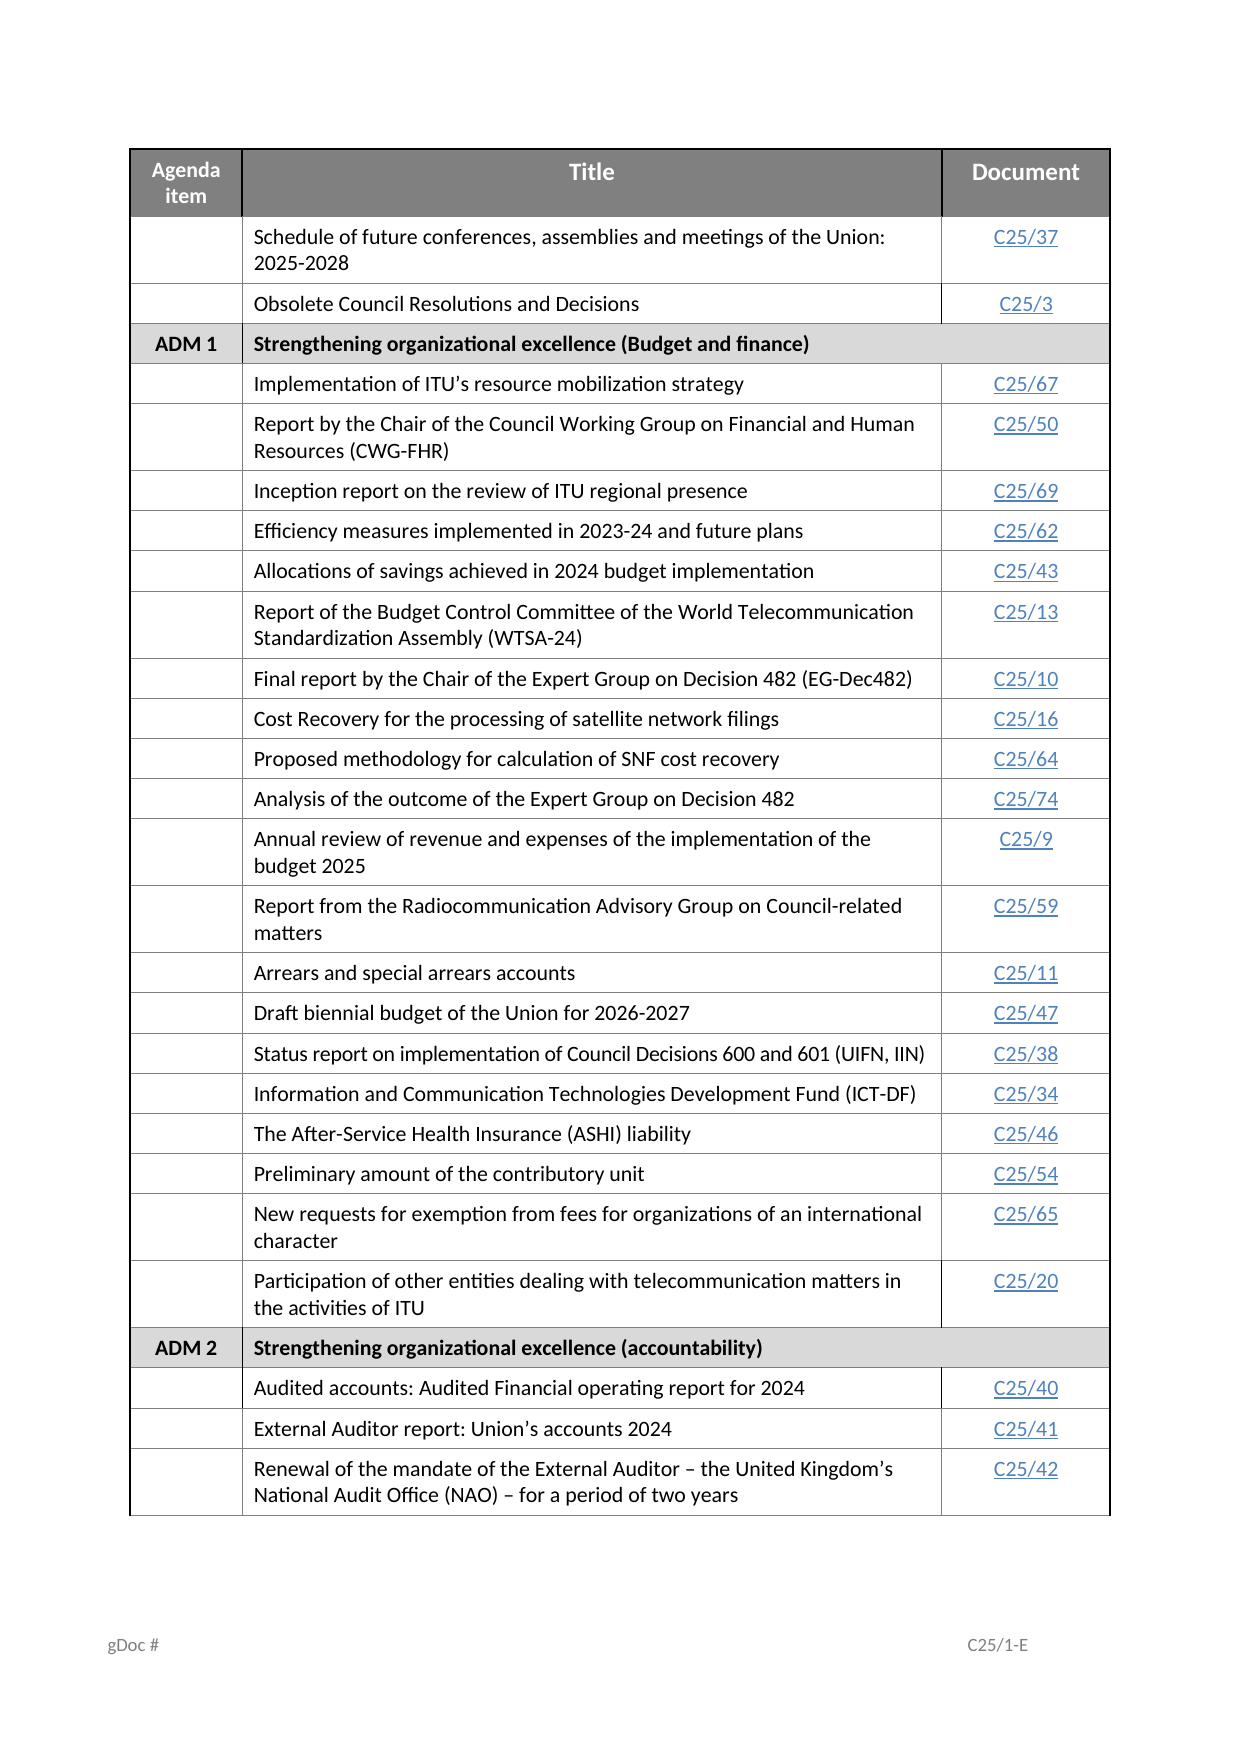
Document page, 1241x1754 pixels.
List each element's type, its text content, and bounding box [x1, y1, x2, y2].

table_cell C25/43 [942, 551, 1109, 591]
table_cell C25/62 [942, 511, 1109, 550]
table_cell [131, 1114, 242, 1153]
table_cell Draft biennial budget of the Union for 2026-2027 [243, 993, 941, 1032]
table_cell [131, 551, 242, 591]
table_cell Information and Communication Technologies Development Fund (ICT-DF) [243, 1074, 941, 1113]
table_cell C25/42 [942, 1449, 1109, 1514]
table_cell C25/40 [942, 1368, 1109, 1407]
table_cell [131, 886, 242, 952]
table_cell Arrears and special arrears accounts [243, 953, 941, 992]
table_cell The After-Service Health Insurance (ASHI) liability [243, 1114, 941, 1153]
table_header Document [943, 150, 1109, 216]
table_cell Status report on implementation of Council Decisions 600 and 601 (UIFN, IIN) [243, 1034, 941, 1073]
table_cell External Auditor report: Union’s accounts 2024 [243, 1409, 941, 1448]
table_cell Annual review of revenue and expenses of the implementation of the budget 2025 [243, 819, 941, 885]
table_cell C25/74 [942, 779, 1109, 818]
table_cell Final report by the Chair of the Expert Group on Decision 482 (EG-Dec482) [243, 659, 941, 698]
table_cell Implementation of ITU’s resource mobilization strategy [243, 364, 941, 403]
table_cell [131, 953, 242, 992]
table_cell Obsolete Council Resolutions and Decisions [243, 284, 941, 323]
table_cell C25/41 [942, 1409, 1109, 1448]
table_cell ADM 1 [131, 324, 242, 363]
table_cell [131, 1261, 242, 1327]
table_cell New requests for exemption from fees for organizations of an international character [243, 1194, 941, 1260]
table_cell [131, 471, 242, 510]
table_cell Strengthening organizational excellence (accountability) [243, 1328, 1109, 1367]
table_cell C25/10 [942, 659, 1109, 698]
table_header Agenda item [131, 150, 241, 216]
table_cell C25/11 [942, 953, 1109, 992]
table_cell Schedule of future conferences, assemblies and meetings of the Union: 2025-2028 [243, 217, 941, 282]
table_cell [131, 404, 242, 470]
table_cell C25/16 [942, 699, 1109, 738]
table_cell [131, 739, 242, 778]
table_cell Report by the Chair of the Council Working Group on Financial and Human Resources (CWG-FHR) [243, 404, 941, 470]
table_cell [131, 592, 242, 657]
table_cell [131, 511, 242, 550]
table_cell C25/65 [942, 1194, 1109, 1260]
table_cell C25/3 [942, 284, 1109, 323]
table_cell [131, 993, 242, 1032]
table_cell [131, 779, 242, 818]
table_cell [131, 217, 242, 282]
table_cell [131, 1034, 242, 1073]
table_cell [131, 699, 242, 738]
table_cell C25/13 [942, 592, 1109, 657]
table_cell [131, 364, 242, 403]
table_cell C25/54 [942, 1154, 1109, 1193]
table_cell Cost Recovery for the processing of satellite network filings [243, 699, 941, 738]
table_cell [131, 1194, 242, 1260]
table_cell [131, 1409, 242, 1448]
table_cell [131, 1368, 242, 1407]
table_cell [131, 819, 242, 885]
table_cell C25/9 [942, 819, 1109, 885]
table_cell Report of the Budget Control Committee of the World Telecommunication Standardization Assembly (WTSA-24) [243, 592, 941, 657]
table_cell C25/67 [942, 364, 1109, 403]
table_cell Inception report on the review of ITU regional presence [243, 471, 941, 510]
table_cell C25/50 [942, 404, 1109, 470]
table_cell C25/37 [942, 217, 1109, 282]
table_cell [131, 1154, 242, 1193]
table_cell [131, 659, 242, 698]
table_cell [131, 1074, 242, 1113]
table_cell Preliminary amount of the contributory unit [243, 1154, 941, 1193]
table_cell C25/34 [942, 1074, 1109, 1113]
table_cell [131, 1449, 242, 1514]
table_cell Proposed methodology for calculation of SNF cost recovery [243, 739, 941, 778]
table_cell C25/64 [942, 739, 1109, 778]
table_cell Renewal of the mandate of the External Auditor – the United Kingdom’s National Audit Office (NAO) – for a period of two years [243, 1449, 941, 1514]
table_cell Strengthening organizational excellence (Budget and finance) [243, 324, 1109, 363]
table_cell Analysis of the outcome of the Expert Group on Decision 482 [243, 779, 941, 818]
table_header Title [243, 150, 941, 216]
table_cell Audited accounts: Audited Financial operating report for 2024 [243, 1368, 941, 1407]
table_cell C25/46 [942, 1114, 1109, 1153]
table_cell ADM 2 [131, 1328, 242, 1367]
table_cell C25/69 [942, 471, 1109, 510]
table_cell C25/38 [942, 1034, 1109, 1073]
table_cell Efficiency measures implemented in 2023-24 and future plans [243, 511, 941, 550]
table_cell Allocations of savings achieved in 2024 budget implementation [243, 551, 941, 591]
table_cell C25/59 [942, 886, 1109, 952]
table_cell Participation of other entities dealing with telecommunication matters in the activities of ITU [243, 1261, 941, 1327]
table_cell [131, 284, 242, 323]
table_cell C25/47 [942, 993, 1109, 1032]
table_cell C25/20 [942, 1261, 1109, 1327]
table_cell Report from the Radiocommunication Advisory Group on Council-related matters [243, 886, 941, 952]
